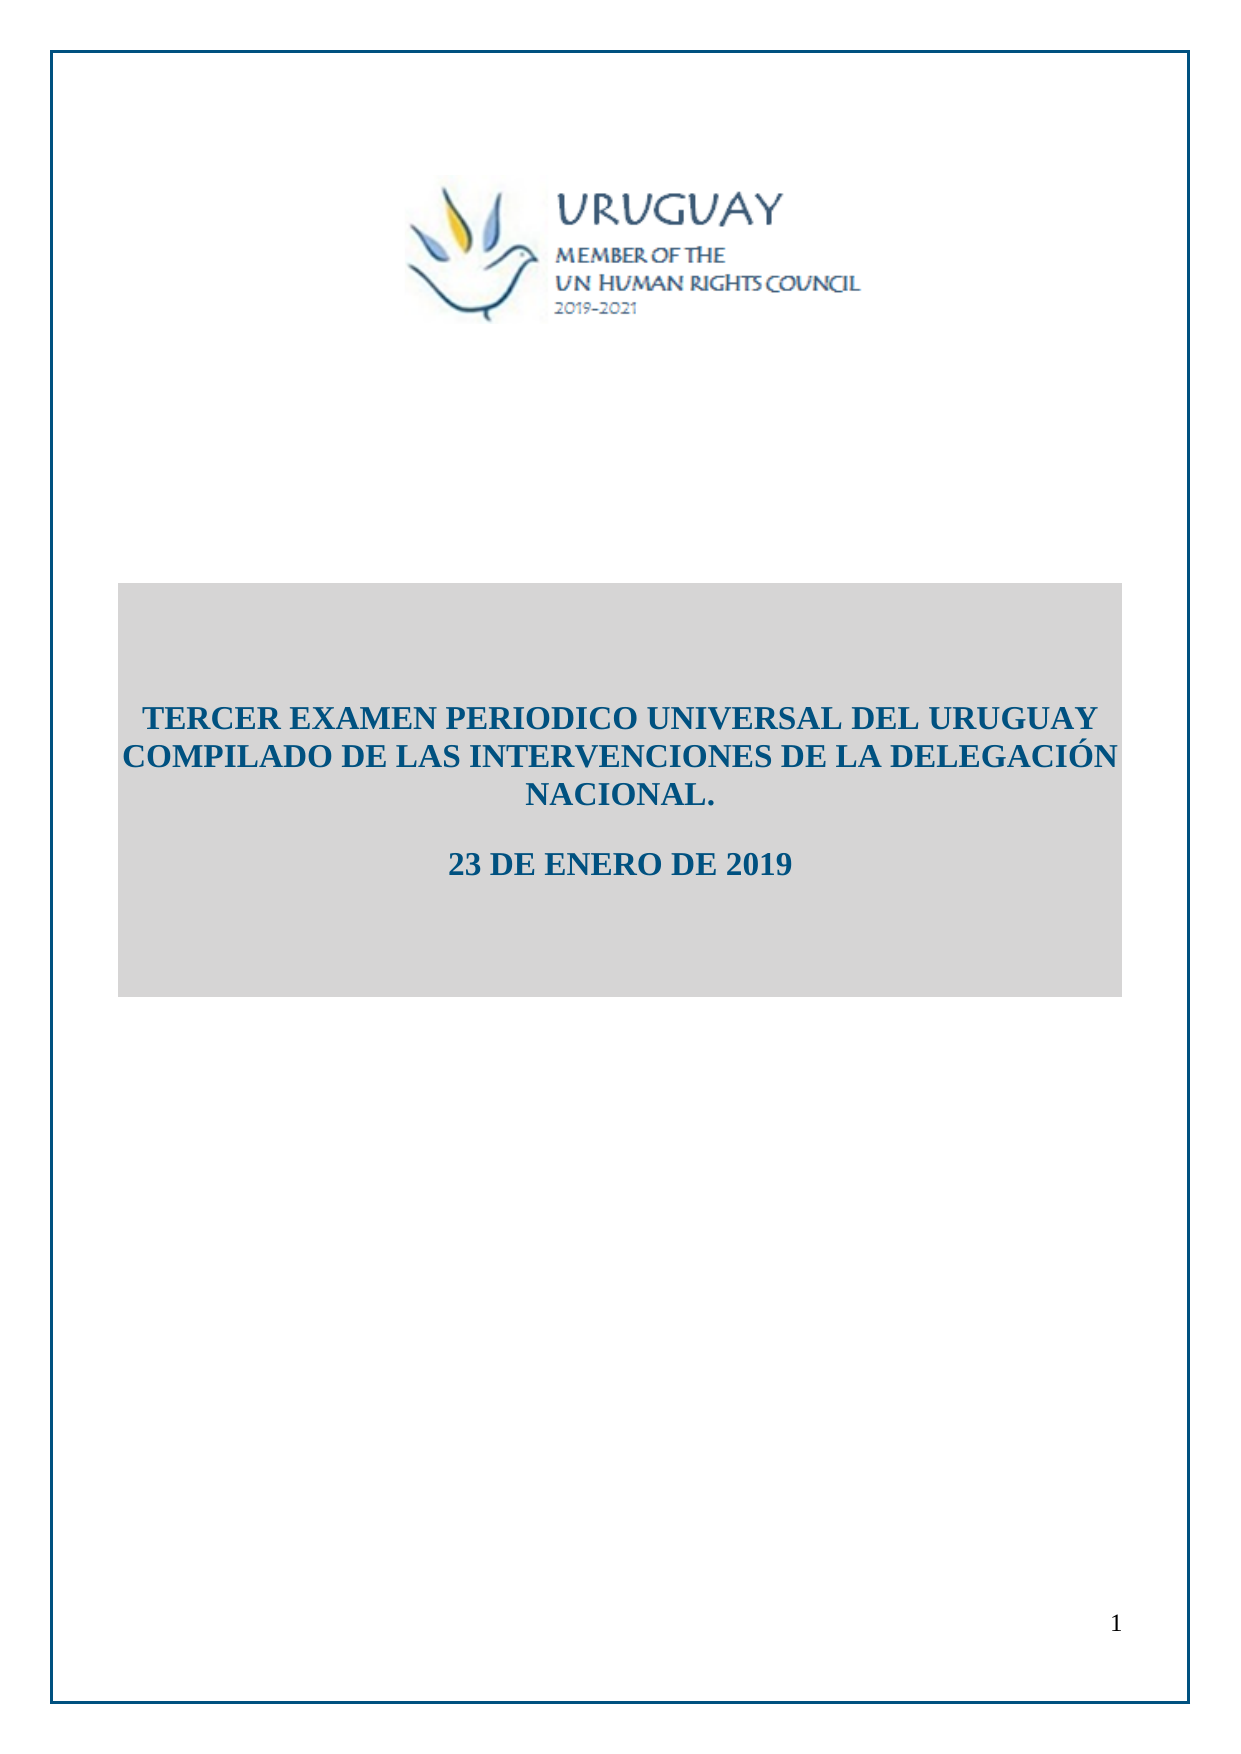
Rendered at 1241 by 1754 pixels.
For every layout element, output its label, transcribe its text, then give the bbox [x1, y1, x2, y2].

text COMPILADO DE LAS INTERVENCIONES DE LA DELEGACIÓN NACIONAL. [118, 736, 1122, 813]
text 23 DE ENERO DE 2019 [118, 844, 1122, 882]
text TERCER EXAMEN PERIODICO UNIVERSAL DEL URUGUAY [118, 698, 1122, 736]
picture [404, 175, 863, 324]
